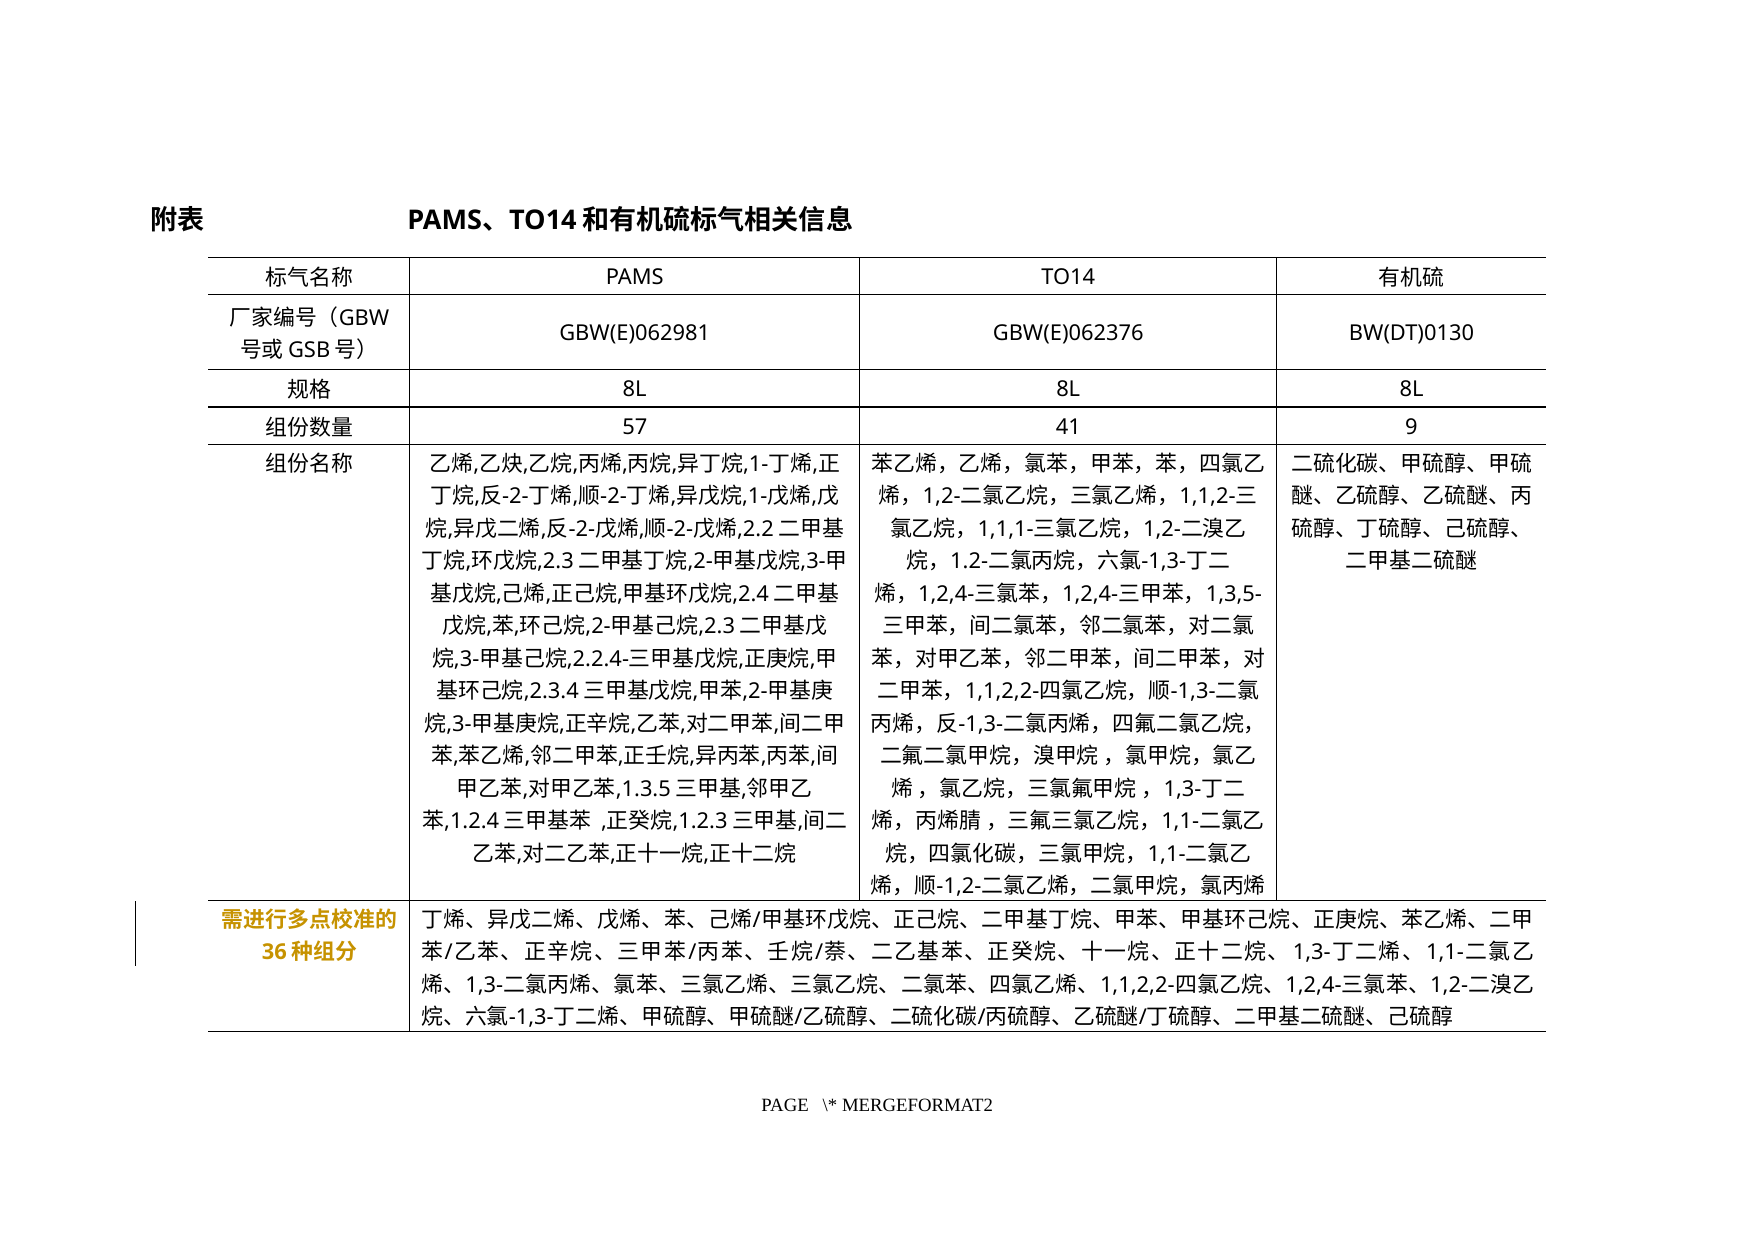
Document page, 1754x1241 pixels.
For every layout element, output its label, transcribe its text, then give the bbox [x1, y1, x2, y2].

table_cell 丁烯、异戊二烯、戊烯、苯、己烯/甲基环戊烷、正己烷、二甲基丁烷、甲苯、甲基环己烷、正庚烷、苯乙烯、二甲苯/乙苯、正辛烷、三甲苯/丙苯、壬烷/萘、二乙基苯、正癸烷、十一烷、正十二烷、1,3-丁二烯、1,1-二氯乙烯、1,3-二氯丙烯、氯苯、三氯乙烯、三氯乙烷、二氯苯、四氯乙烯、1,1,2,2-四氯乙烷、1,2,4-三氯苯、1,2-二溴乙烷、六氯-1,3-丁二烯、甲硫醇、甲硫醚/乙硫醇、二硫化碳/丙硫醇、乙硫醚/丁硫醇、二甲基二硫醚、己硫醇 [410, 901, 1546, 1031]
table_cell 组份名称 [208, 445, 409, 900]
table_header 标气名称 [208, 258, 409, 294]
table_cell 厂家编号（GBW号或GSB号） [208, 295, 409, 369]
table_cell GBW(E)062981 [410, 295, 859, 369]
table_cell 57 [410, 408, 859, 444]
table_cell 41 [860, 408, 1276, 444]
table_cell 规格 [208, 370, 409, 406]
table_cell 8L [1277, 370, 1546, 406]
table_header PAMS [410, 258, 859, 294]
table_header TO14 [860, 258, 1276, 294]
table_cell 8L [410, 370, 859, 406]
table_cell 组份数量 [208, 408, 409, 444]
table_cell 乙烯,乙炔,乙烷,丙烯,丙烷,异丁烷,1-丁烯,正丁烷,反-2-丁烯,顺-2-丁烯,异戊烷,1-戊烯,戊烷,异戊二烯,反-2-戊烯,顺-2-戊烯,2.2二甲基丁烷,环戊烷,2.3二甲基丁烷,2-甲基戊烷,3-甲基戊烷,己烯,正己烷,甲基环戊烷,2.4二甲基戊烷,苯,环己烷,2-甲基己烷,2.3二甲基戊烷,3-甲基己烷,2.2.4-三甲基戊烷,正庚烷,甲基环己烷,2.3.4三甲基戊烷,甲苯,2-甲基庚烷,3-甲基庚烷,正辛烷,乙苯,对二甲苯,间二甲苯,苯乙烯,邻二甲苯,正壬烷,异丙苯,丙苯,间甲乙苯,对甲乙苯,1.3.5三甲基,邻甲乙苯,1.2.4三甲基苯 ,正癸烷,1.2.3三甲基,间二乙苯,对二乙苯,正十一烷,正十二烷 [410, 445, 859, 900]
table_cell GBW(E)062376 [860, 295, 1276, 369]
table_cell 8L [860, 370, 1276, 406]
table_header 有机硫 [1277, 258, 1546, 294]
table_cell 9 [1277, 408, 1546, 444]
table_cell 二硫化碳、甲硫醇、甲硫醚、乙硫醇、乙硫醚、丙硫醇、丁硫醇、己硫醇、二甲基二硫醚 [1277, 445, 1546, 900]
table_cell BW(DT)0130 [1277, 295, 1546, 369]
table_cell 苯乙烯，乙烯，氯苯，甲苯，苯，四氯乙烯，1,2-二氯乙烷，三氯乙烯，1,1,2-三氯乙烷，1,1,1-三氯乙烷，1,2-二溴乙烷，1.2-二氯丙烷，六氯-1,3-丁二烯，1,2,4-三氯苯，1,2,4-三甲苯，1,3,5-三甲苯，间二氯苯，邻二氯苯，对二氯苯，对甲乙苯，邻二甲苯，间二甲苯，对二甲苯，1,1,2,2-四氯乙烷，顺-1,3-二氯丙烯，反-1,3-二氯丙烯，四氟二氯乙烷，二氟二氯甲烷，溴甲烷 ，氯甲烷，氯乙烯 ，氯乙烷，三氯氟甲烷 ，1,3-丁二烯，丙烯腈 ，三氟三氯乙烷，1,1-二氯乙烷，四氯化碳，三氯甲烷，1,1-二氯乙烯，顺-1,2-二氯乙烯，二氯甲烷，氯丙烯 [860, 445, 1276, 900]
table_cell 需进行多点校准的36种组分 [208, 901, 409, 1031]
text 附表 PAMS、TO14和有机硫标气相关信息 [150, 198, 1604, 237]
